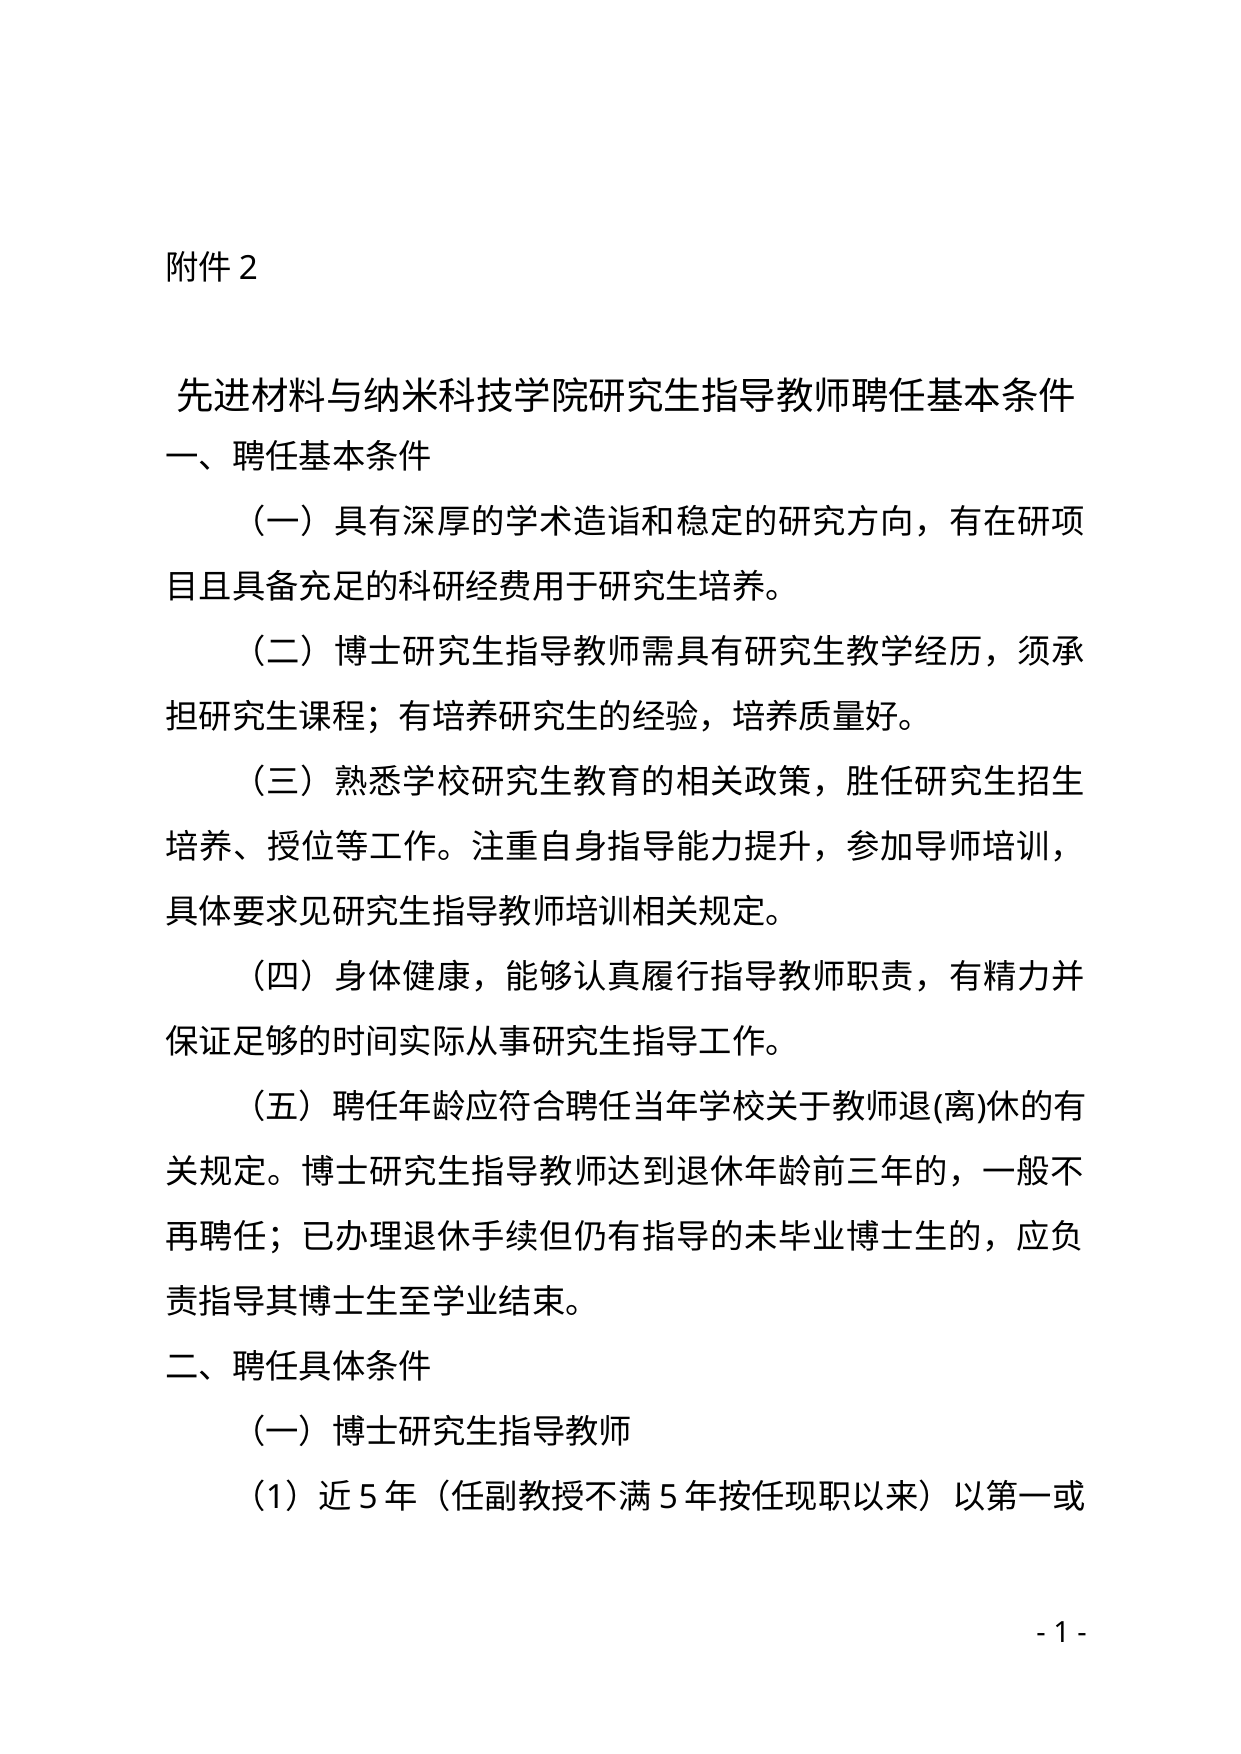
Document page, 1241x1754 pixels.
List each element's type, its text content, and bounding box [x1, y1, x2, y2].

text 先进材料与纳米科技学院研究生指导教师聘任基本条件 [165, 363, 1087, 421]
text （一）博士研究生指导教师 [165, 1396, 1087, 1461]
text 二、聘任具体条件 [165, 1331, 1087, 1396]
text （一）具有深厚的学术造诣和稳定的研究方向，有在研项目且具备充足的科研经费用于研究生培养。 [165, 486, 1087, 616]
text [165, 1461, 1087, 1526]
text （三）熟悉学校研究生教育的相关政策，胜任研究生招生、培养、授位等工作。注重自身指导能力提升，参加导师培训，具体要求见研究生指导教师培训相关规定。 [165, 746, 1087, 941]
text 一、聘任基本条件 [165, 421, 1087, 486]
text （二）博士研究生指导教师需具有研究生教学经历，须承担研究生课程；有培养研究生的经验，培养质量好。 [165, 616, 1087, 746]
text （四）身体健康，能够认真履行指导教师职责，有精力并保证足够的时间实际从事研究生指导工作。 [165, 941, 1087, 1071]
text （五）聘任年龄应符合聘任当年学校关于教师退(离)休的有关规定。博士研究生指导教师达到退休年龄前三年的，一般不再聘任；已办理退休手续但仍有指导的未毕业博士生的，应负责指导其博士生至学业结束。 [165, 1071, 1087, 1331]
text 附件2 [165, 233, 1087, 298]
